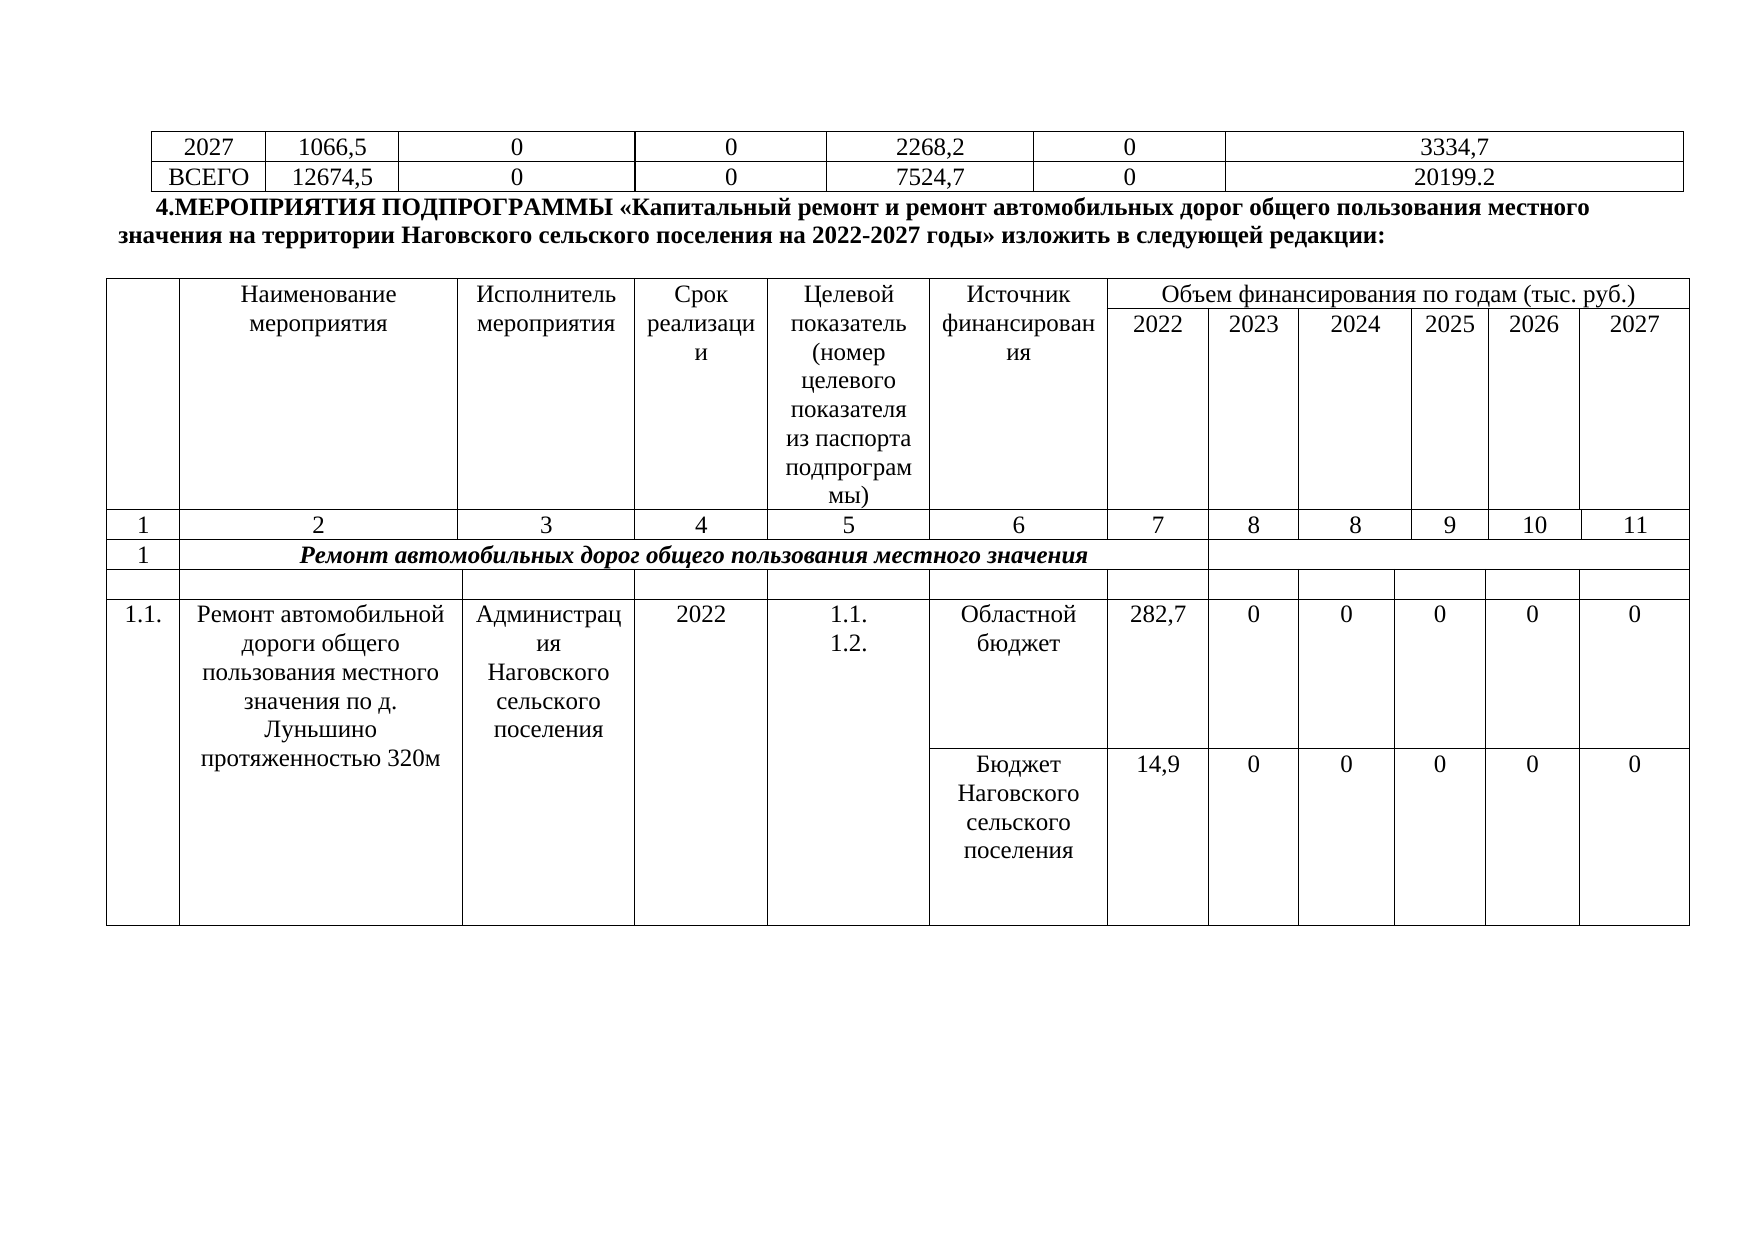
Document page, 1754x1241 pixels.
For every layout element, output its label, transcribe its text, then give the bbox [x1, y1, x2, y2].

table_cell 0 [1395, 600, 1485, 748]
table_cell [1486, 570, 1579, 598]
table_cell 0 [1034, 162, 1225, 191]
table_cell 4 [635, 510, 767, 539]
table_cell Ремонт автомобильных дорог общего пользования местного значения [180, 540, 1208, 569]
table_cell 3 [458, 510, 634, 539]
table_cell 9 [1412, 510, 1488, 539]
table_cell [1209, 540, 1689, 569]
table_cell 0 [399, 132, 634, 161]
table_cell 2027 [1580, 309, 1689, 509]
table_cell [635, 570, 767, 598]
table_cell [930, 570, 1107, 598]
table_cell [1209, 570, 1298, 598]
table_header Целевой показатель (номер целевого показателя из паспорта подпрограммы) [768, 279, 929, 509]
table_cell 0 [1580, 749, 1689, 924]
table_cell 2022 [1108, 309, 1208, 509]
table_cell [107, 570, 179, 598]
table_cell 2268,2 [827, 132, 1033, 161]
table_cell [463, 570, 634, 598]
table_cell 6 [930, 510, 1107, 539]
table_cell 0 [1395, 749, 1485, 924]
table_cell 10 [1489, 510, 1581, 539]
table_cell 2024 [1299, 309, 1411, 509]
table_cell 0 [1299, 749, 1394, 924]
table_cell 2022 [635, 600, 767, 924]
table_cell [180, 570, 462, 598]
table_header Объем финансирования по годам (тыс. руб.) [1108, 279, 1689, 308]
table_cell 1.1. [107, 600, 179, 924]
table_cell 20199.2 [1226, 162, 1683, 191]
table_cell 1 [107, 540, 179, 569]
table_cell 0 [1580, 600, 1689, 748]
table_cell 12674,5 [266, 162, 398, 191]
text 4.МЕРОПРИЯТИЯ ПОДПРОГРАММЫ «Капитальный ремонт и ремонт автомобильных дорог общего пользования местного значения на территории Наговского сельского поселения на 2022-2027 годы» изложить в следующей редакции: [118, 192, 1636, 249]
table_cell ВСЕГО [152, 162, 265, 191]
table_cell Ремонт автомобильной дороги общего пользования местного значения по д. Луньшино протяженностью 320м [180, 600, 462, 924]
table_cell 0 [1034, 132, 1225, 161]
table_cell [463, 600, 634, 924]
table_cell 11 [1582, 510, 1689, 539]
table_header Срок реализации [635, 279, 767, 509]
table_cell 0 [1209, 749, 1298, 924]
table_cell 14,9 [1108, 749, 1208, 924]
table_cell [1299, 570, 1394, 598]
table_cell 0 [1209, 600, 1298, 748]
table_cell 0 [636, 162, 826, 191]
table_cell 8 [1209, 510, 1298, 539]
table_cell 2026 [1489, 309, 1579, 509]
table_cell 282,7 [1108, 600, 1208, 748]
table_cell 1.1. 1.2. [768, 600, 929, 924]
table_cell 8 [1299, 510, 1411, 539]
table_cell 0 [636, 132, 826, 161]
table_header Источник финансирования [930, 279, 1107, 509]
table_cell 7 [1108, 510, 1208, 539]
table_header Исполнитель мероприятия [458, 279, 634, 509]
table_cell 1 [107, 510, 179, 539]
table_cell 5 [768, 510, 929, 539]
table_cell 1066,5 [266, 132, 398, 161]
table_cell 3334,7 [1226, 132, 1683, 161]
table_cell 0 [399, 162, 634, 191]
table_cell 7524,7 [827, 162, 1033, 191]
table_header Наименование мероприятия [180, 279, 457, 509]
table_cell [768, 570, 929, 598]
table_cell [1395, 570, 1485, 598]
table_cell Областной бюджет [930, 600, 1107, 748]
table_cell [1108, 570, 1208, 598]
table_cell [1580, 570, 1689, 598]
table_cell Бюджет Наговского сельского поселения [930, 749, 1107, 924]
table_cell 2023 [1209, 309, 1298, 509]
table_cell 0 [1486, 600, 1579, 748]
table_cell 2025 [1412, 309, 1488, 509]
table_cell 2027 [152, 132, 265, 161]
table_cell 2 [180, 510, 457, 539]
table_cell 0 [1299, 600, 1394, 748]
table_cell 0 [1486, 749, 1579, 924]
table_header [107, 279, 179, 509]
